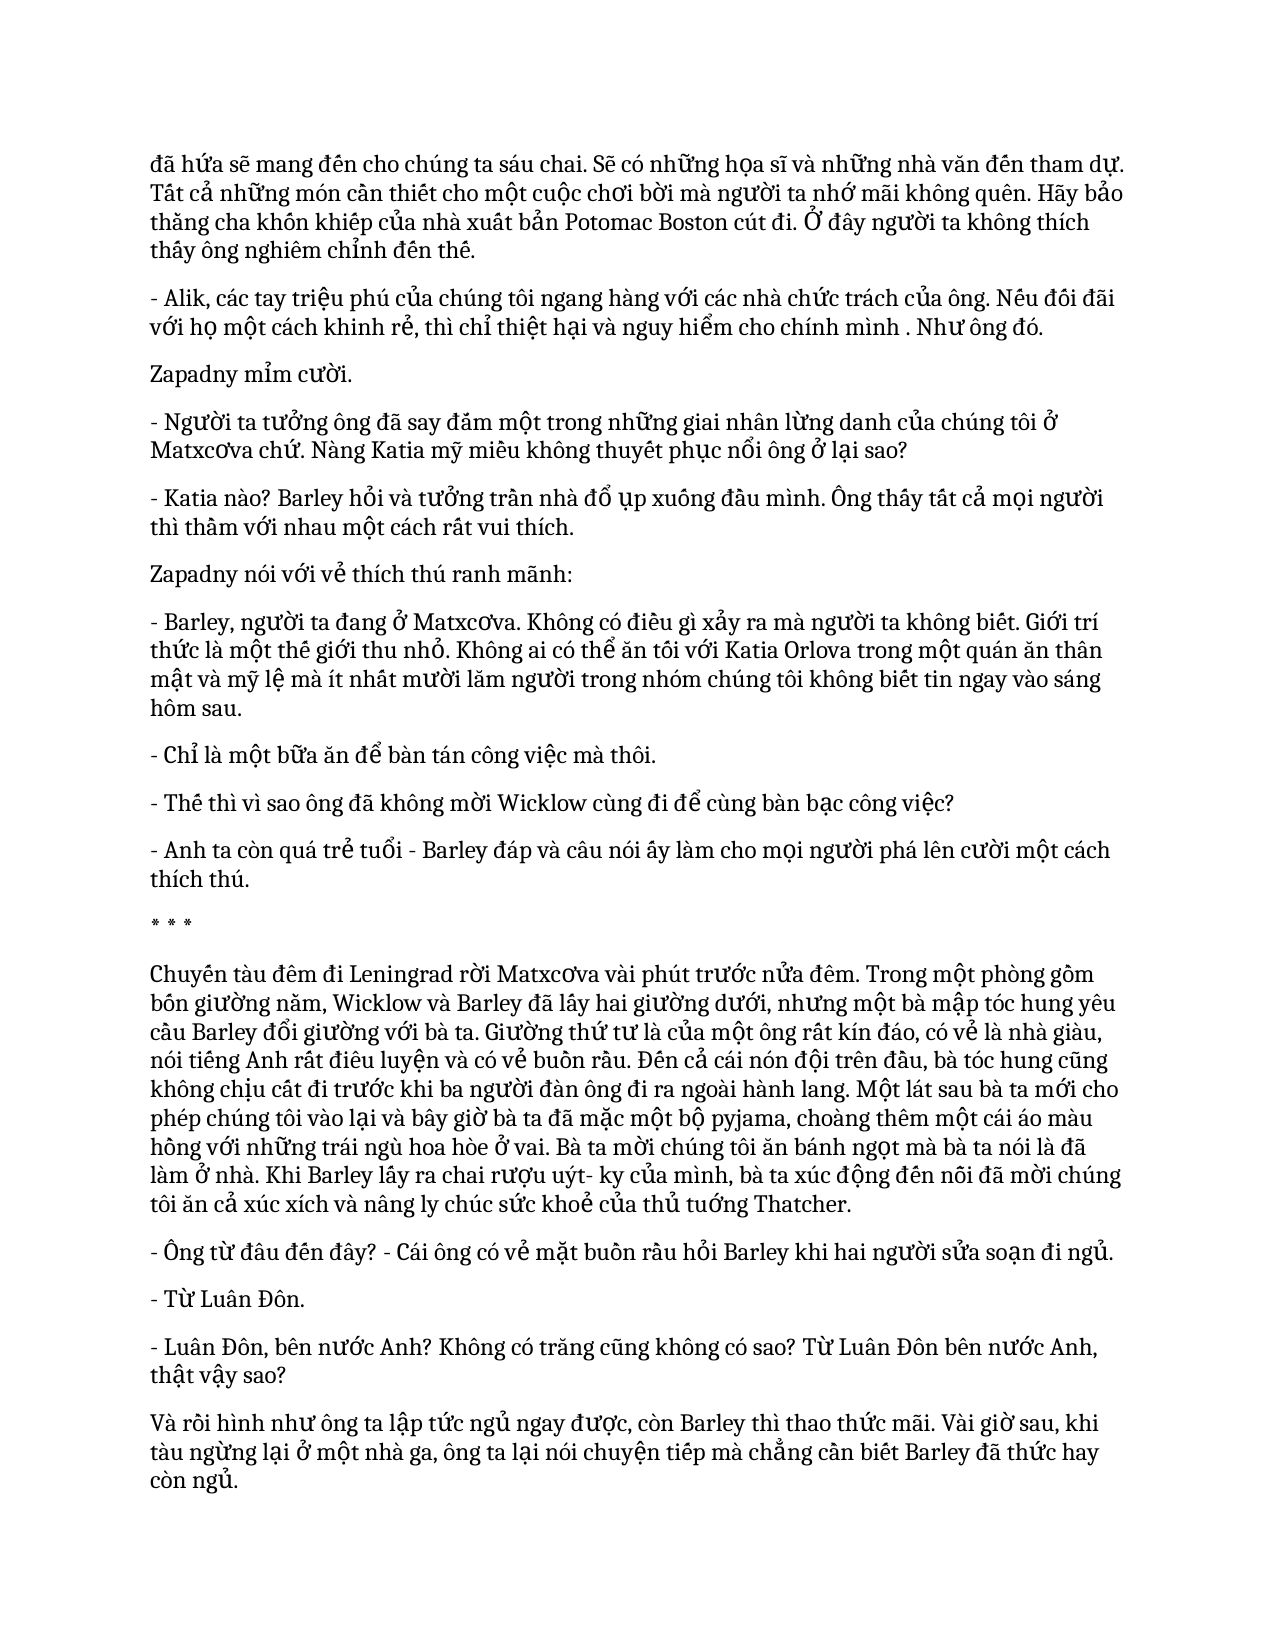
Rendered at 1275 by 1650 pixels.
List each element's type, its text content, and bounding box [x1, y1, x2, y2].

text - Alik, các tay triệu phú của chúng tôi ngang hàng với các nhà chức trách của ông. Nếu đối đãi với họ một cách khinh rẻ, thì chỉ thiệt hại và nguy hiểm cho chính mình . Như ông đó. [150, 284, 1125, 341]
text Chuyến tàu đêm đi Leningrad rời Matxcơva vài phút trước nửa đêm. Trong một phòng gồm bốn giường nằm, Wicklow và Barley đã lấy hai giường dưới, nhưng một bà mập tóc hung yêu cầu Barley đổi giường với bà ta. Giường thứ tư là của một ông rất kín đáo, có vẻ là nhà giàu, nói tiếng Anh rất điêu luyện và có vẻ buồn rầu. Đến cả cái nón đội trên đầu, bà tóc hung cũng không chịu cất đi trước khi ba người đàn ông đi ra ngoài hành lang. Một lát sau bà ta mới cho phép chúng tôi vào lại và bây giờ bà ta đã mặc một bộ pyjama, choàng thêm một cái áo màu hồng với những trái ngù hoa hòe ở vai. Bà ta mời chúng tôi ăn bánh ngọt mà bà ta nói là đã làm ở nhà. Khi Barley lấy ra chai rượu uýt- ky của mình, bà ta xúc động đến nỗi đã mời chúng tôi ăn cả xúc xích và nâng ly chúc sức khoẻ của thủ tuớng Thatcher. [150, 960, 1125, 1219]
text Zapadny nói với vẻ thích thú ranh mãnh: [150, 560, 1125, 589]
text - Barley, người ta đang ở Matxcơva. Không có điều gì xảy ra mà người ta không biết. Giới trí thức là một thế giới thu nhỏ. Không ai có thể ăn tối với Katia Orlova trong một quán ăn thân mật và mỹ lệ mà ít nhất mười lăm người trong nhóm chúng tôi không biết tin ngay vào sáng hôm sau. [150, 607, 1125, 722]
text - Người ta tưởng ông đã say đắm một trong những giai nhân lừng danh của chúng tôi ở Matxcơva chứ. Nàng Katia mỹ miều không thuyết phục nổi ông ở lại sao? [150, 407, 1125, 465]
text - Thế thì vì sao ông đã không mời Wicklow cùng đi để cùng bàn bạc công việc? [150, 789, 1125, 817]
text - Ông từ đâu đến đây? - Cái ông có vẻ mặt buồn rầu hỏi Barley khi hai người sửa soạn đi ngủ. [150, 1237, 1125, 1266]
text - Chỉ là một bữa ăn để bàn tán công việc mà thôi. [150, 741, 1125, 770]
text Zapadny mỉm cười. [150, 360, 1125, 389]
text Và rồi hình như ông ta lập tức ngủ ngay được, còn Barley thì thao thức mãi. Vài giờ sau, khi tàu ngừng lại ở một nhà ga, ông ta lại nói chuyện tiếp mà chẳng cần biết Barley đã thức hay còn ngủ. [150, 1409, 1125, 1495]
text - Anh ta còn quá trẻ tuổi - Barley đáp và câu nói ấy làm cho mọi người phá lên cười một cách thích thú. [150, 836, 1125, 894]
text * * * [150, 912, 1125, 941]
text - Luân Đôn, bên nước Anh? Không có trăng cũng không có sao? Từ Luân Đôn bên nước Anh, thật vậy sao? [150, 1332, 1125, 1390]
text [150, 150, 1125, 265]
text - Katia nào? Barley hỏi và tưởng trần nhà đổ ụp xuống đầu mình. Ông thấy tất cả mọi người thì thầm với nhau một cách rất vui thích. [150, 484, 1125, 541]
text - Từ Luân Đôn. [150, 1285, 1125, 1314]
